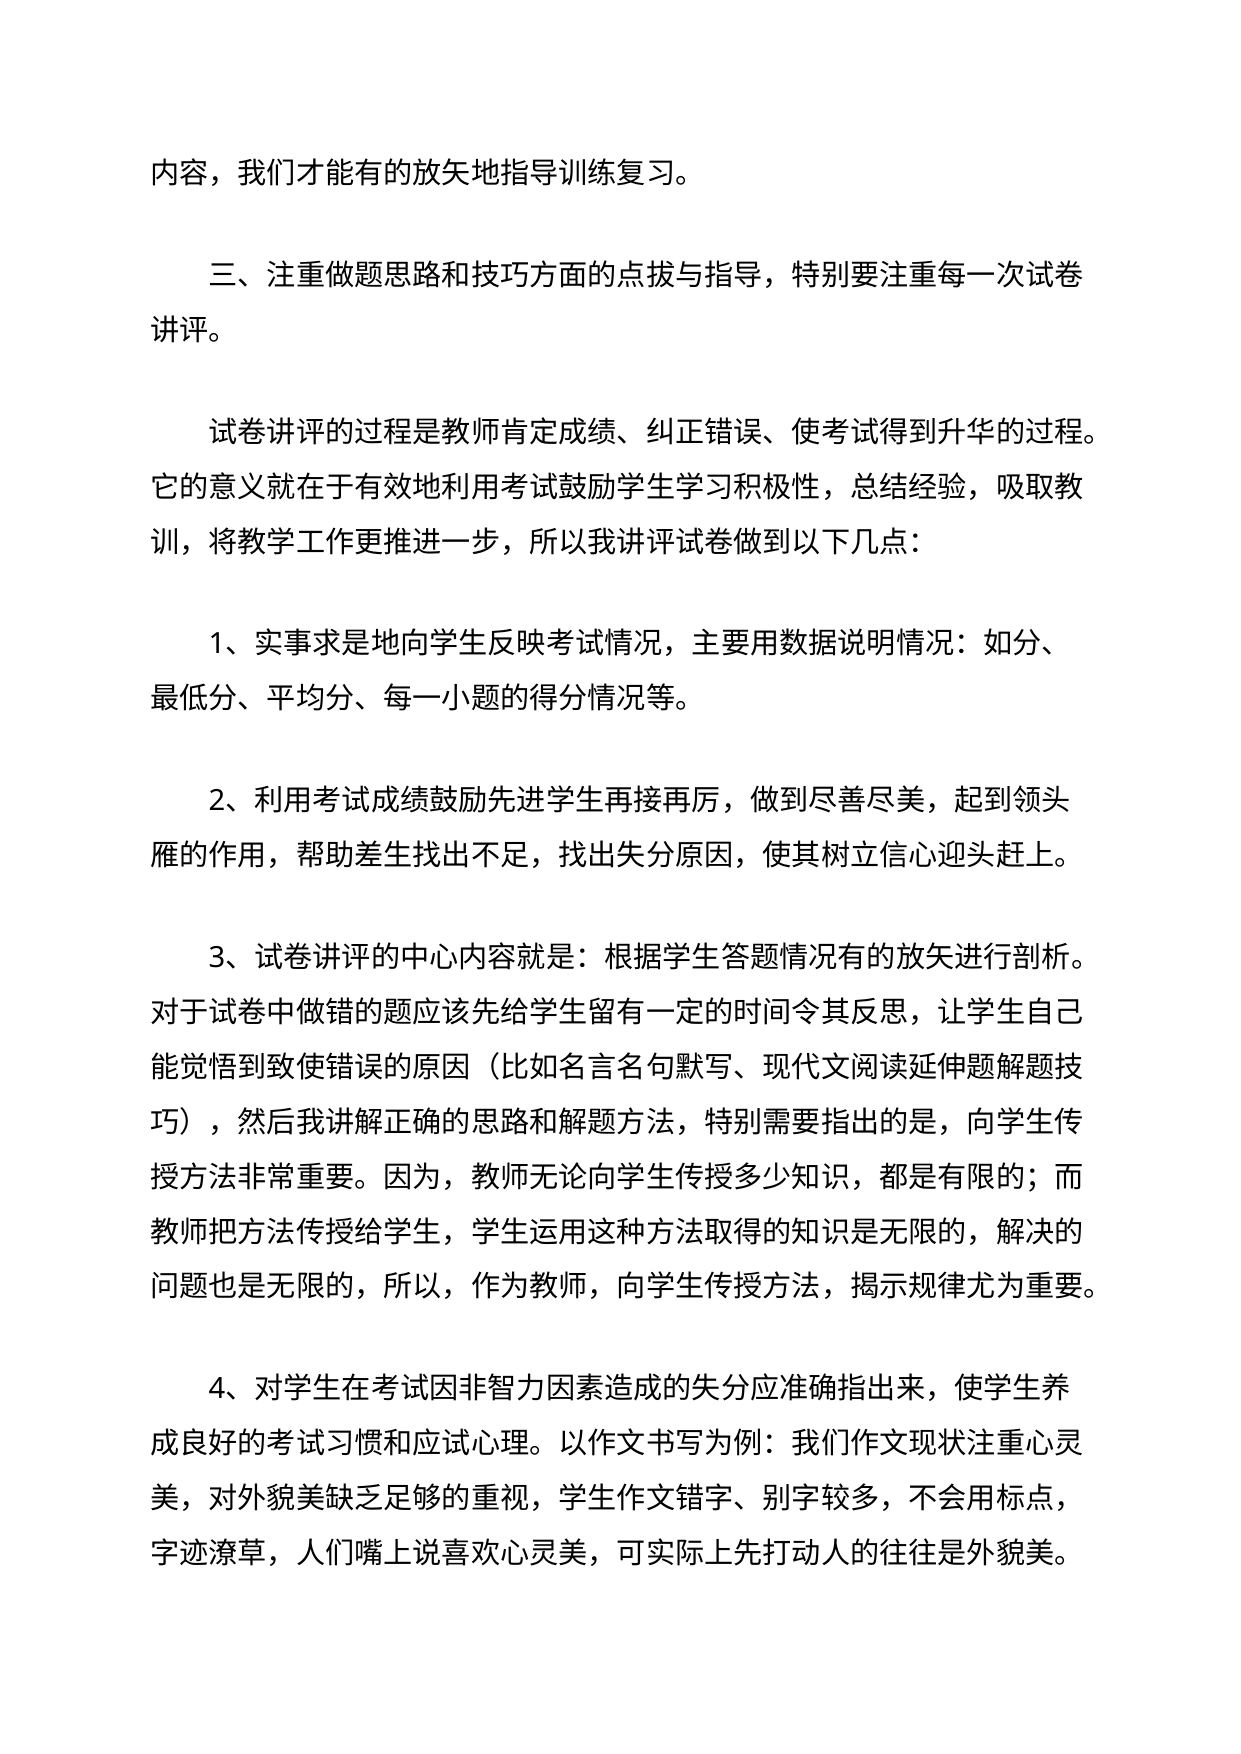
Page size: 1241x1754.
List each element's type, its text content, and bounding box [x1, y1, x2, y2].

text 2、利用考试成绩鼓励先进学生再接再厉，做到尽善尽美，起到领头雁的作用，帮助差生找出不足，找出失分原因，使其树立信心迎头赶上。 [150, 777, 1090, 874]
text 1、实事求是地向学生反映考试情况，主要用数据说明情况：如分、最低分、平均分、每一小题的得分情况等。 [150, 620, 1090, 717]
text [150, 1365, 1090, 1572]
text 3、试卷讲评的中心内容就是：根据学生答题情况有的放矢进行剖析。对于试卷中做错的题应该先给学生留有一定的时间令其反思，让学生自己能觉悟到致使错误的原因（比如名言名句默写、现代文阅读延伸题解题技巧），然后我讲解正确的思路和解题方法，特别需要指出的是，向学生传授方法非常重要。因为，教师无论向学生传授多少知识，都是有限的；而教师把方法传授给学生，学生运用这种方法取得的知识是无限的，解决的问题也是无限的，所以，作为教师，向学生传授方法，揭示规律尤为重要。 [150, 933, 1090, 1305]
text 试卷讲评的过程是教师肯定成绩、纠正错误、使考试得到升华的过程。它的意义就在于有效地利用考试鼓励学生学习积极性，总结经验，吸取教训，将教学工作更推进一步，所以我讲评试卷做到以下几点： [150, 408, 1090, 561]
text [150, 150, 1090, 192]
text 三、注重做题思路和技巧方面的点拔与指导，特别要注重每一次试卷讲评。 [150, 252, 1090, 349]
